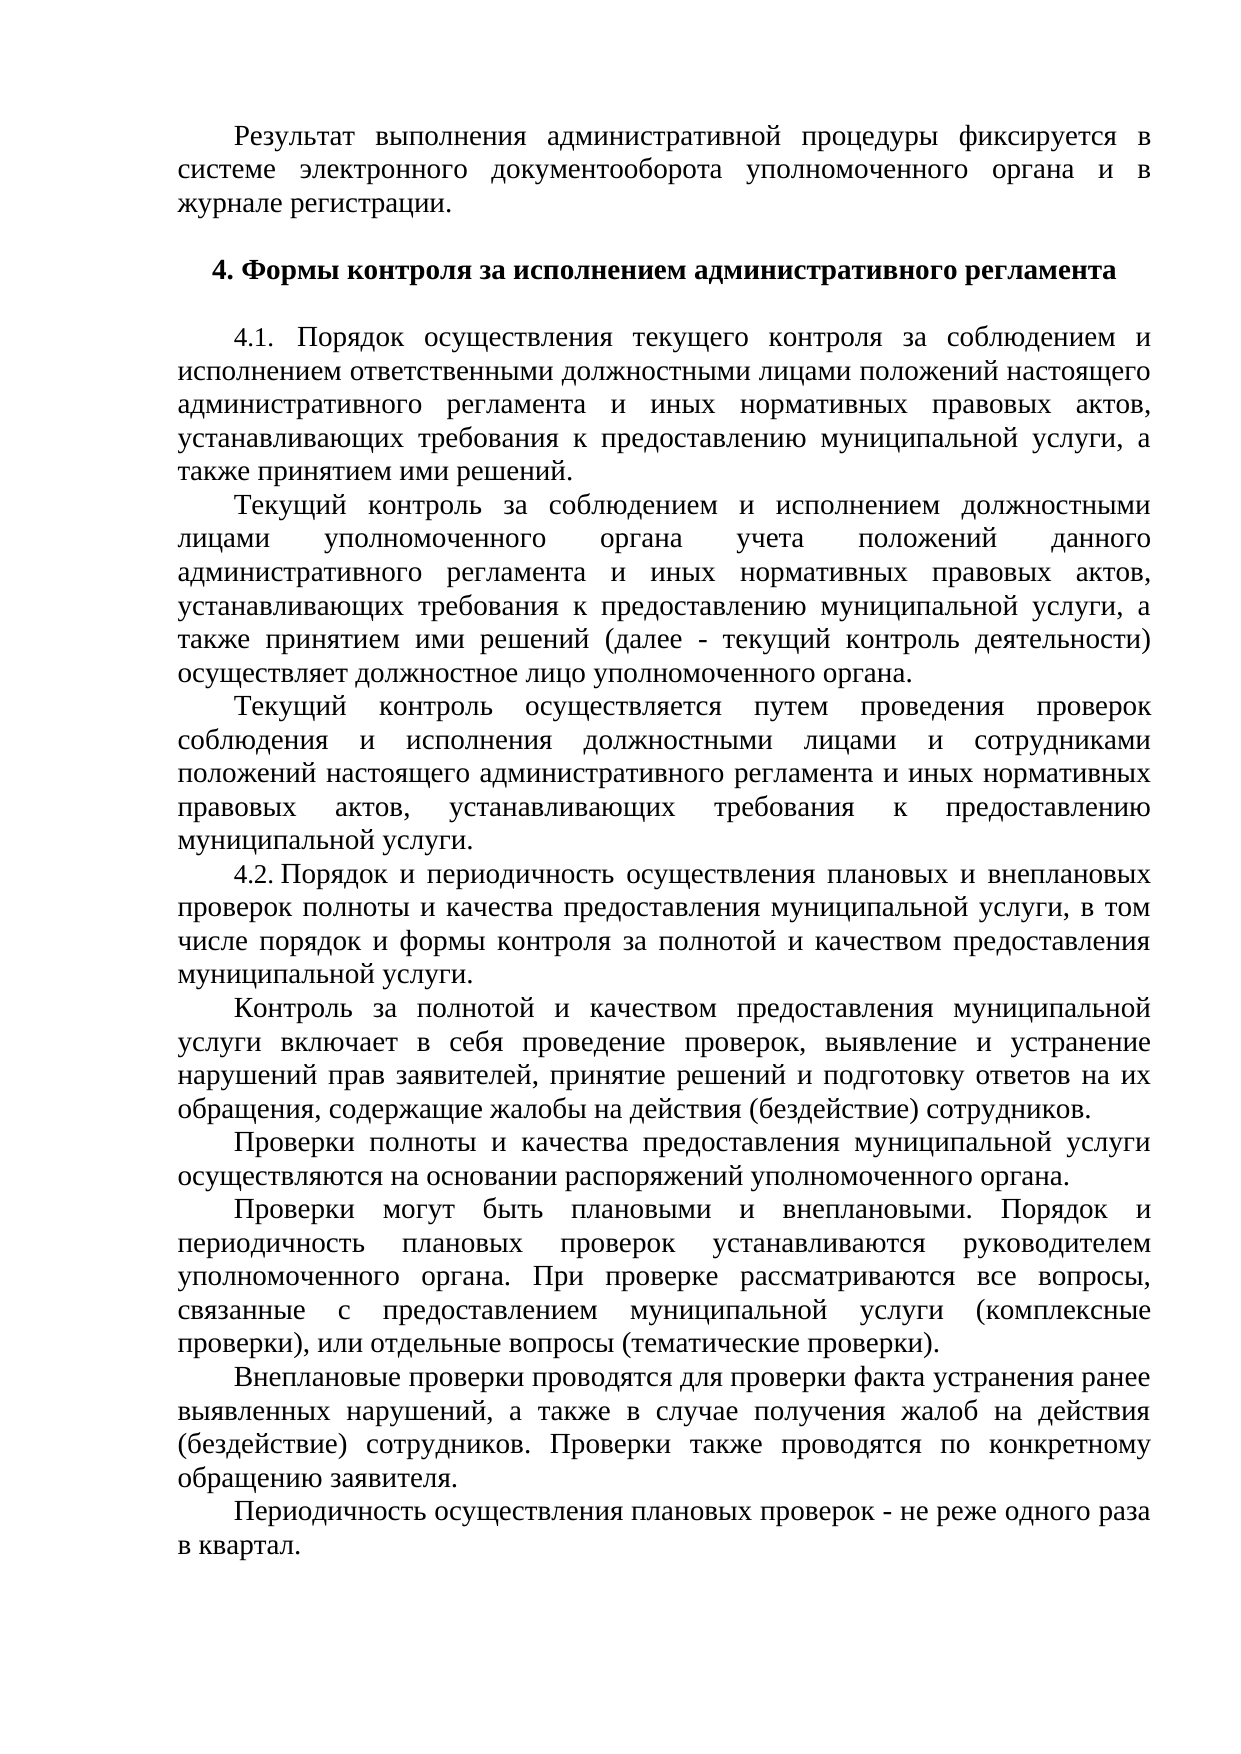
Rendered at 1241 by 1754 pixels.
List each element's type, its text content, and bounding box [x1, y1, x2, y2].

text Результат выполнения административной процедуры фиксируется в системе электронного документооборота уполномоченного органа и в журнале регистрации. [177, 118, 1152, 219]
list Порядок и периодичность осуществления плановых и внеплановых проверок полноты и качества предоставления муниципальной услуги, в том числе порядок и формы контроля за полнотой и качеством предоставления муниципальной услуги. [177, 856, 1152, 990]
text 4. Формы контроля за исполнением административного регламента [177, 252, 1152, 286]
text Текущий контроль за соблюдением и исполнением должностными лицами уполномоченного органа учета положений данного административного регламента и иных нормативных правовых актов, устанавливающих требования к предоставлению муниципальной услуги, а также принятием ими решений (далее - текущий контроль деятельности) осуществляет должностное лицо уполномоченного органа. [177, 487, 1152, 688]
text Контроль за полнотой и качеством предоставления муниципальной услуги включает в себя проведение проверок, выявление и устранение нарушений прав заявителей, принятие решений и подготовку ответов на их обращения, содержащие жалобы на действия (бездействие) сотрудников. [177, 990, 1152, 1124]
list Порядок осуществления текущего контроля за соблюдением и исполнением ответственными должностными лицами положений настоящего административного регламента и иных нормативных правовых актов, устанавливающих требования к предоставлению муниципальной услуги, а также принятием ими решений. [177, 319, 1152, 487]
text Проверки полноты и качества предоставления муниципальной услуги осуществляются на основании распоряжений уполномоченного органа. [177, 1124, 1152, 1191]
text Проверки могут быть плановыми и внеплановыми. Порядок и периодичность плановых проверок устанавливаются руководителем уполномоченного органа. При проверке рассматриваются все вопросы, связанные с предоставлением муниципальной услуги (комплексные проверки), или отдельные вопросы (тематические проверки). [177, 1191, 1152, 1359]
text Периодичность осуществления плановых проверок - не реже одного раза в квартал. [177, 1493, 1152, 1560]
text Текущий контроль осуществляется путем проведения проверок соблюдения и исполнения должностными лицами и сотрудниками положений настоящего административного регламента и иных нормативных правовых актов, устанавливающих требования к предоставлению муниципальной услуги. [177, 688, 1152, 856]
text Внеплановые проверки проводятся для проверки факта устранения ранее выявленных нарушений, а также в случае получения жалоб на действия (бездействие) сотрудников. Проверки также проводятся по конкретному обращению заявителя. [177, 1359, 1152, 1493]
